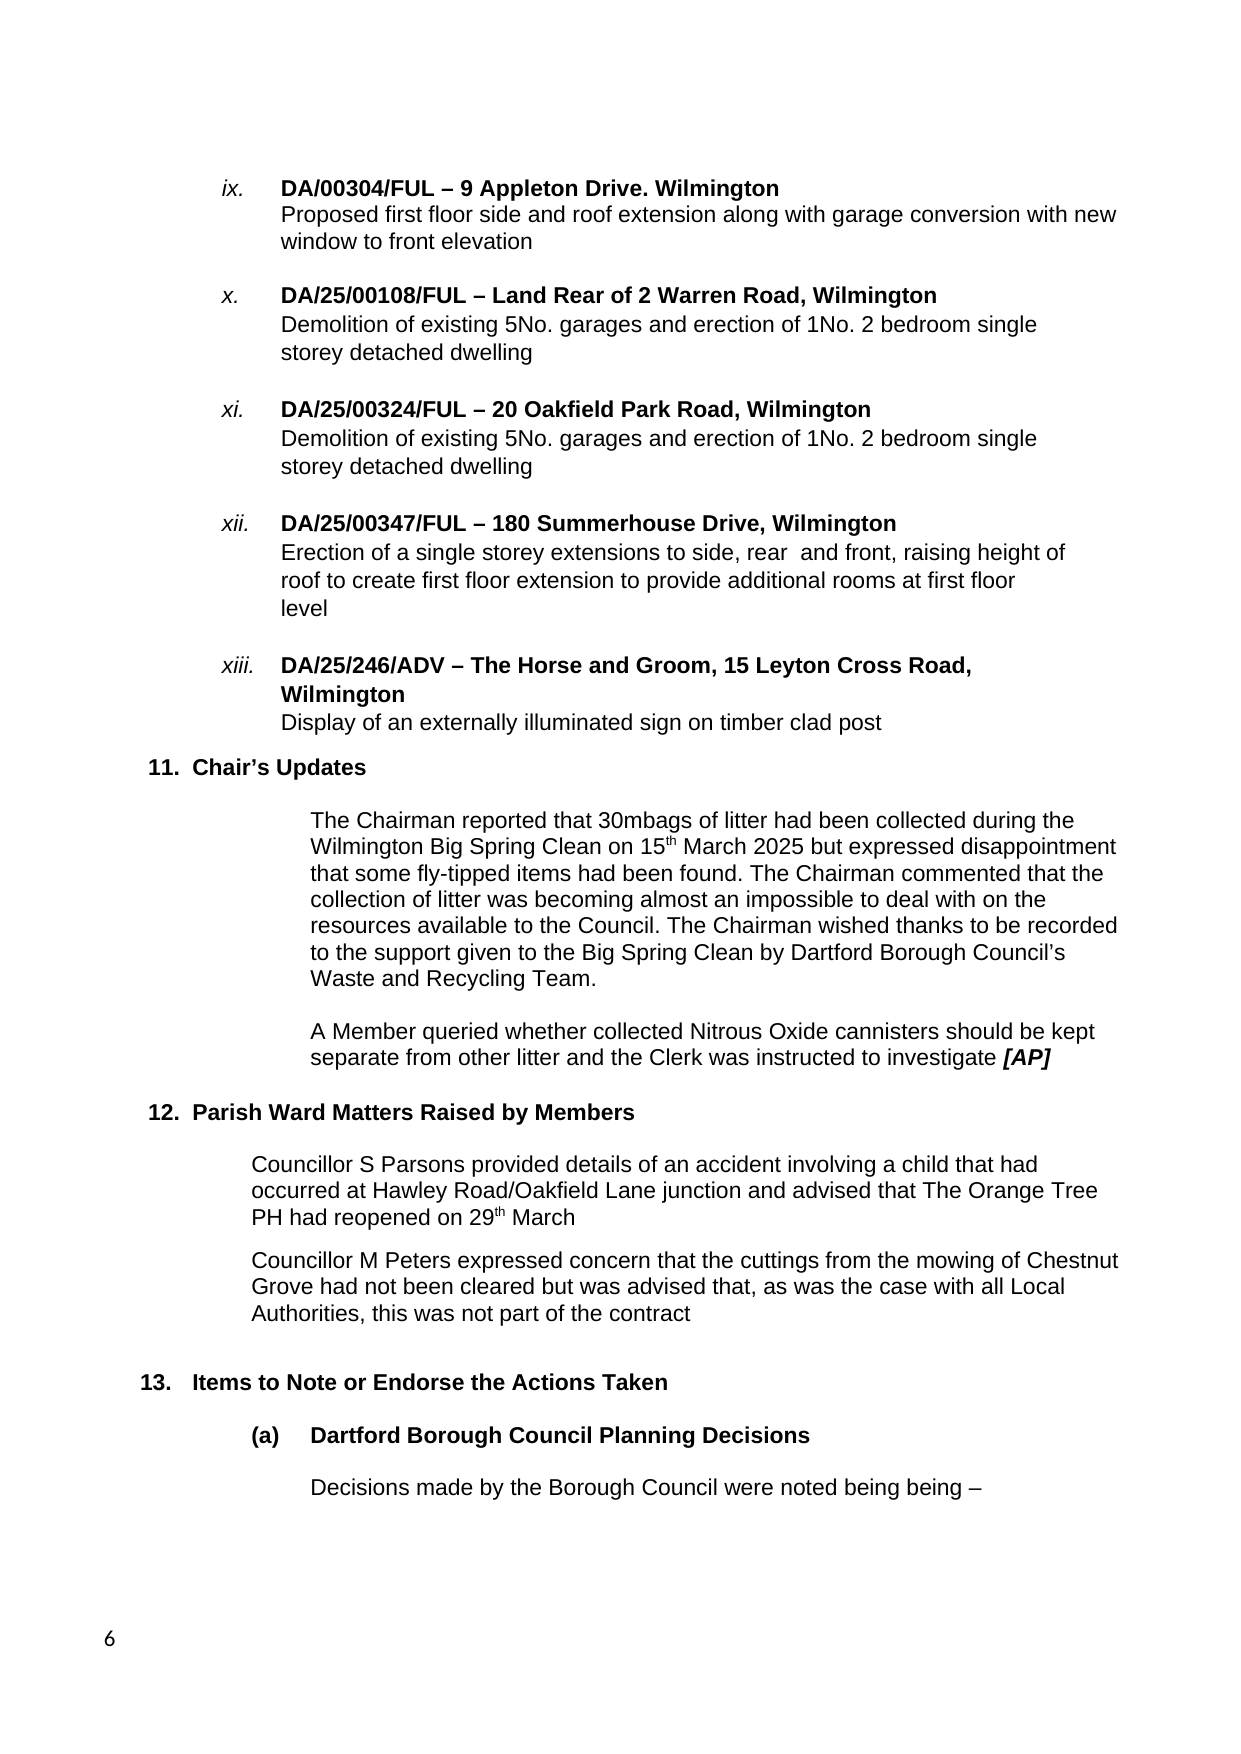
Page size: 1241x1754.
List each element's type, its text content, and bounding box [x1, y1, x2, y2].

list Items to Note or Endorse the Actions Taken [140, 1369, 1129, 1395]
list DA/25/00108/FUL – Land Rear of 2 Warren Road, Wilmington Demolition of existing 5No. garages and erection of 1No. 2 bedroom single storey detached dwelling [222, 282, 1068, 366]
list DA/25/00324/FUL – 20 Oakfield Park Road, Wilmington Demolition of existing 5No. garages and erection of 1No. 2 bedroom single storey detached dwelling [222, 396, 1068, 479]
text The Chairman reported that 30mbags of litter had been collected during the Wilmington Big Spring Clean on 15th March 2025 but expressed disappointment that some fly-tipped items had been found. The Chairman commented that the collection of litter was becoming almost an impossible to deal with on the resources available to the Council. The Chairman wished thanks to be recorded to the support given to the Big Spring Clean by Dartford Borough Council’s Waste and Recycling Team. [310, 807, 1129, 991]
text Councillor S Parsons provided details of an accident involving a child that had occurred at Hawley Road/Oakfield Lane junction and advised that The Orange Tree PH had reopened on 29th March [251, 1151, 1129, 1230]
list DA/25/246/ADV – The Horse and Groom, 15 Leyton Cross Road, Wilmington Display of an externally illuminated sign on timber clad post [222, 652, 1068, 735]
list Chair’s Updates [148, 754, 1129, 781]
list DA/25/00347/FUL – 180 Summerhouse Drive, Wilmington Erection of a single storey extensions to side, rear and front, raising height of roof to create first floor extension to provide additional rooms at first floor level [222, 510, 1068, 622]
text Decisions made by the Borough Council were noted being being – [310, 1474, 1129, 1501]
list DA/00304/FUL – 9 Appleton Drive. Wilmington Proposed first floor side and roof extension along with garage conversion with new window to front elevation [222, 175, 1129, 254]
text Councillor M Peters expressed concern that the cuttings from the mowing of Chestnut Grove had not been cleared but was advised that, as was the case with all Local Authorities, this was not part of the contract [251, 1247, 1129, 1326]
list Dartford Borough Council Planning Decisions [251, 1422, 1129, 1448]
text A Member queried whether collected Nitrous Oxide cannisters should be kept separate from other litter and the Clerk was instructed to investigate [AP] [310, 1018, 1129, 1070]
list Parish Ward Matters Raised by Members [148, 1098, 1129, 1125]
